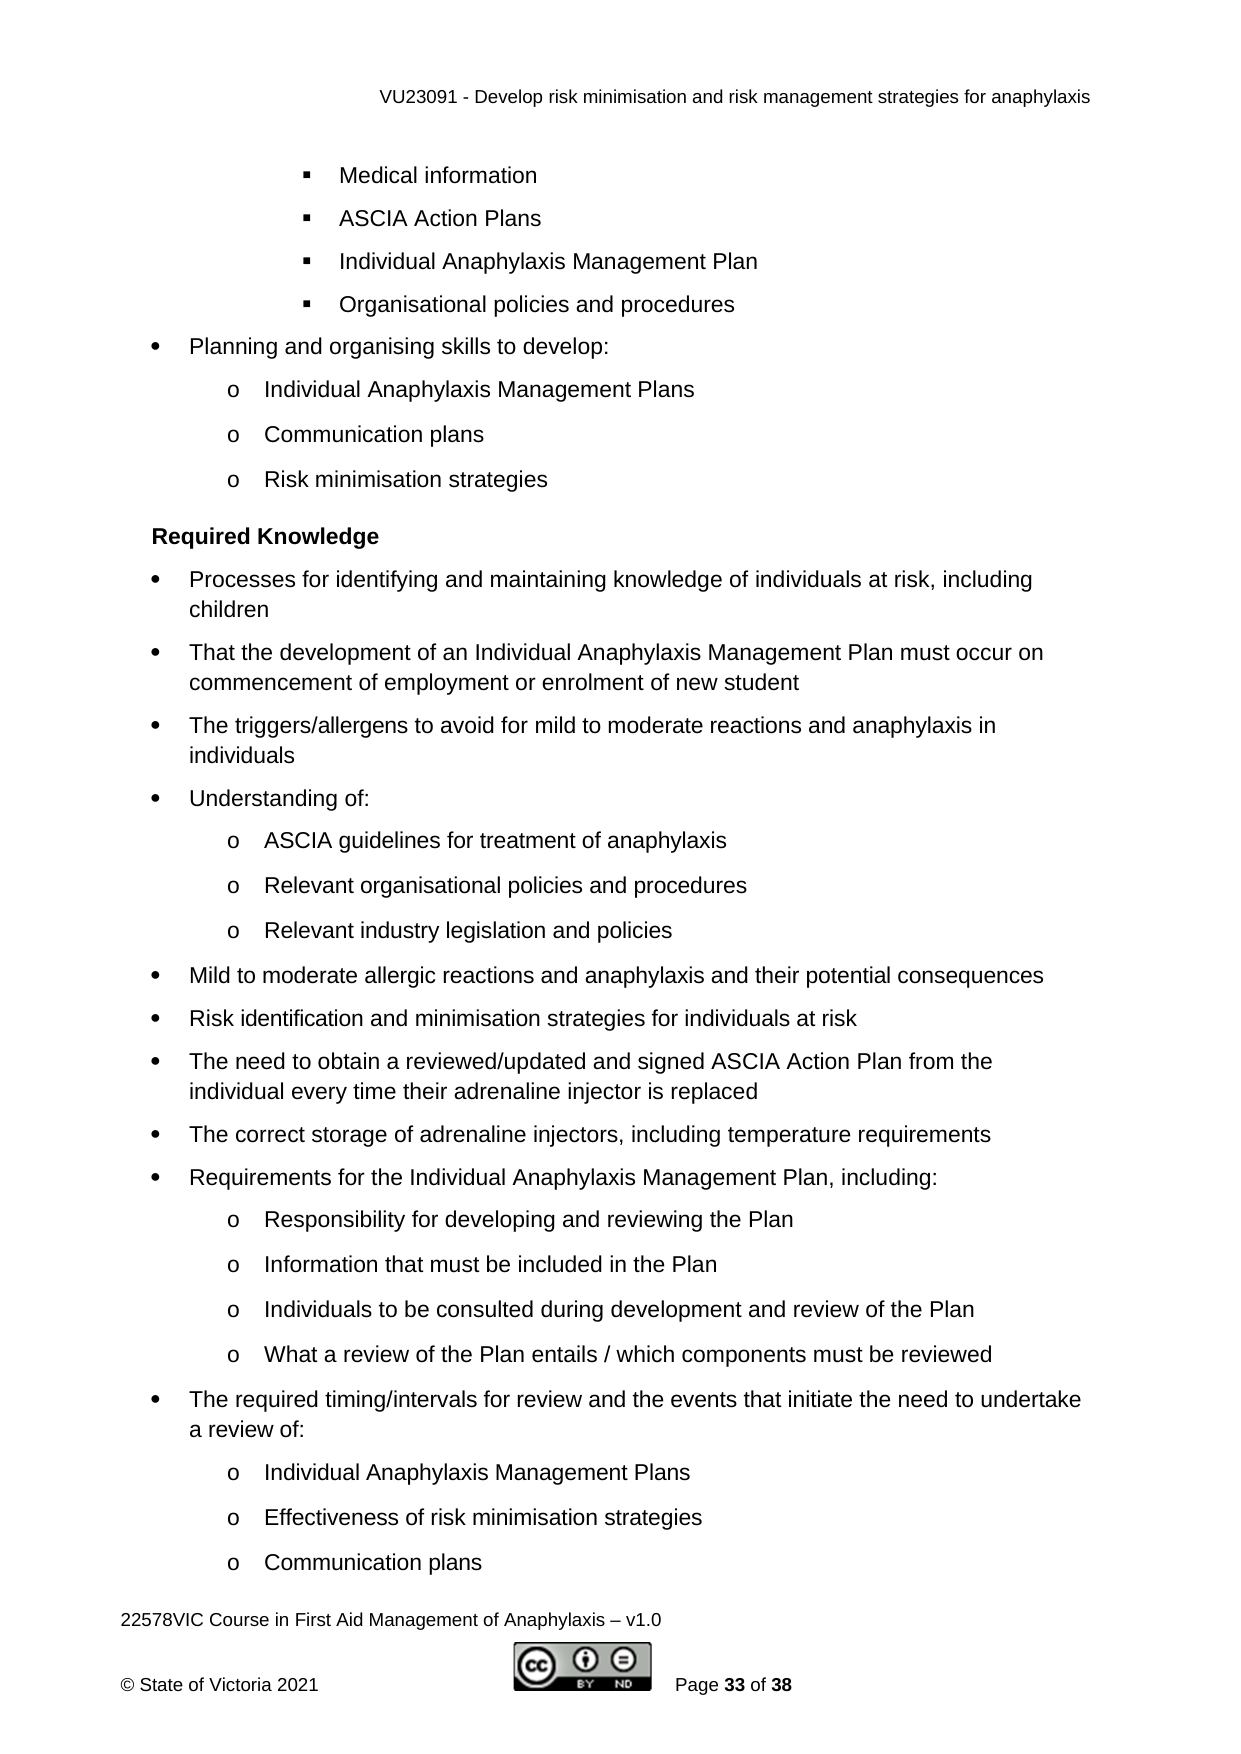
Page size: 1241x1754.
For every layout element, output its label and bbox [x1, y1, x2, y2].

table_cell [140, 150, 1100, 511]
table_cell [140, 511, 1100, 1594]
picture [513, 1642, 652, 1691]
